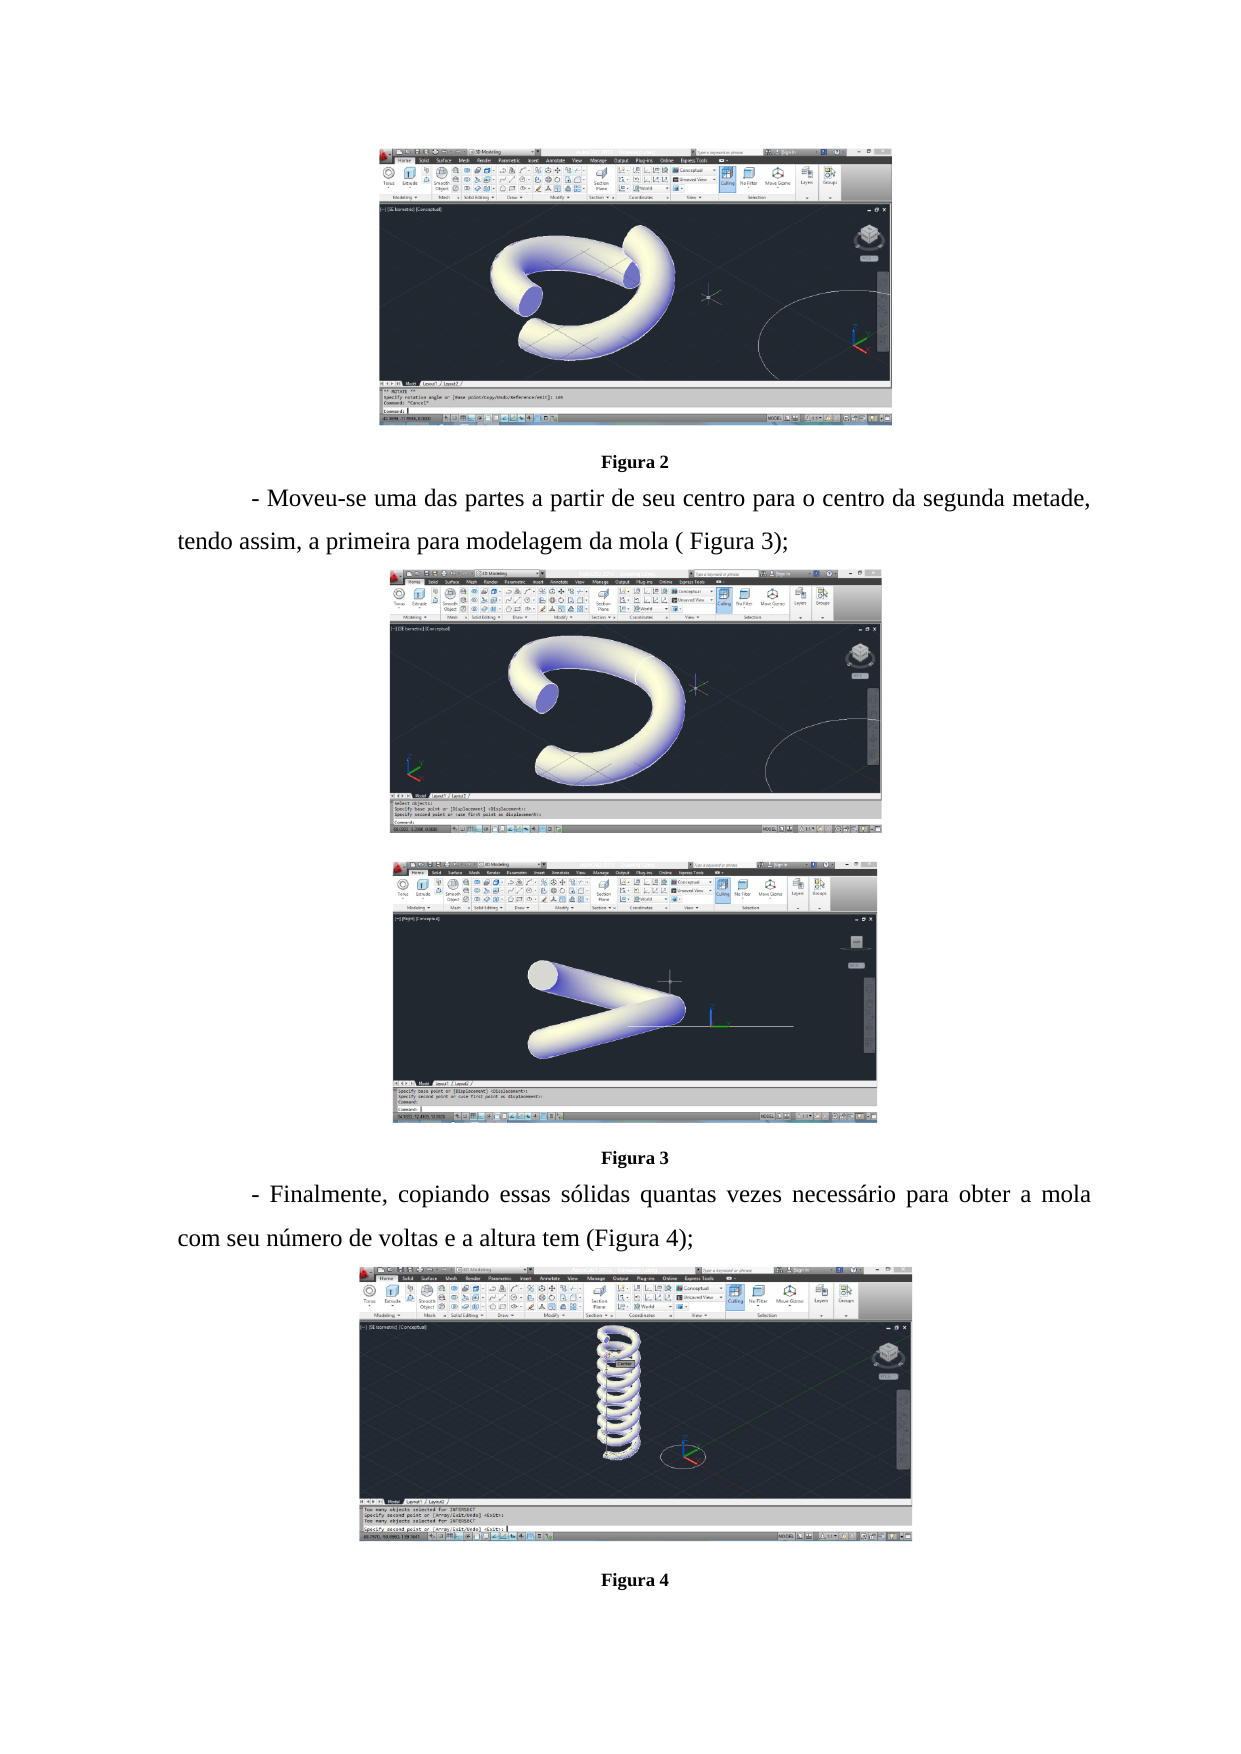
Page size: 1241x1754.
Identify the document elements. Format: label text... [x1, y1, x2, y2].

text Figura 4 [177, 1569, 1092, 1590]
picture [357, 1265, 913, 1555]
picture [377, 147, 892, 437]
text - Finalmente, copiando essas sólidas quantas vezes necessário para obter a mola com seu número de voltas e a altura tem (Figura 4); [177, 1179, 1092, 1251]
text Figura 2 [177, 451, 1092, 472]
picture [388, 569, 882, 847]
text - Moveu-se uma das partes a partir de seu centro para o centro da segunda metade, tendo assim, a primeira para modelagem da mola ( Figura 3); [177, 483, 1092, 555]
text Figura 3 [177, 1147, 1092, 1169]
picture [392, 861, 878, 1134]
